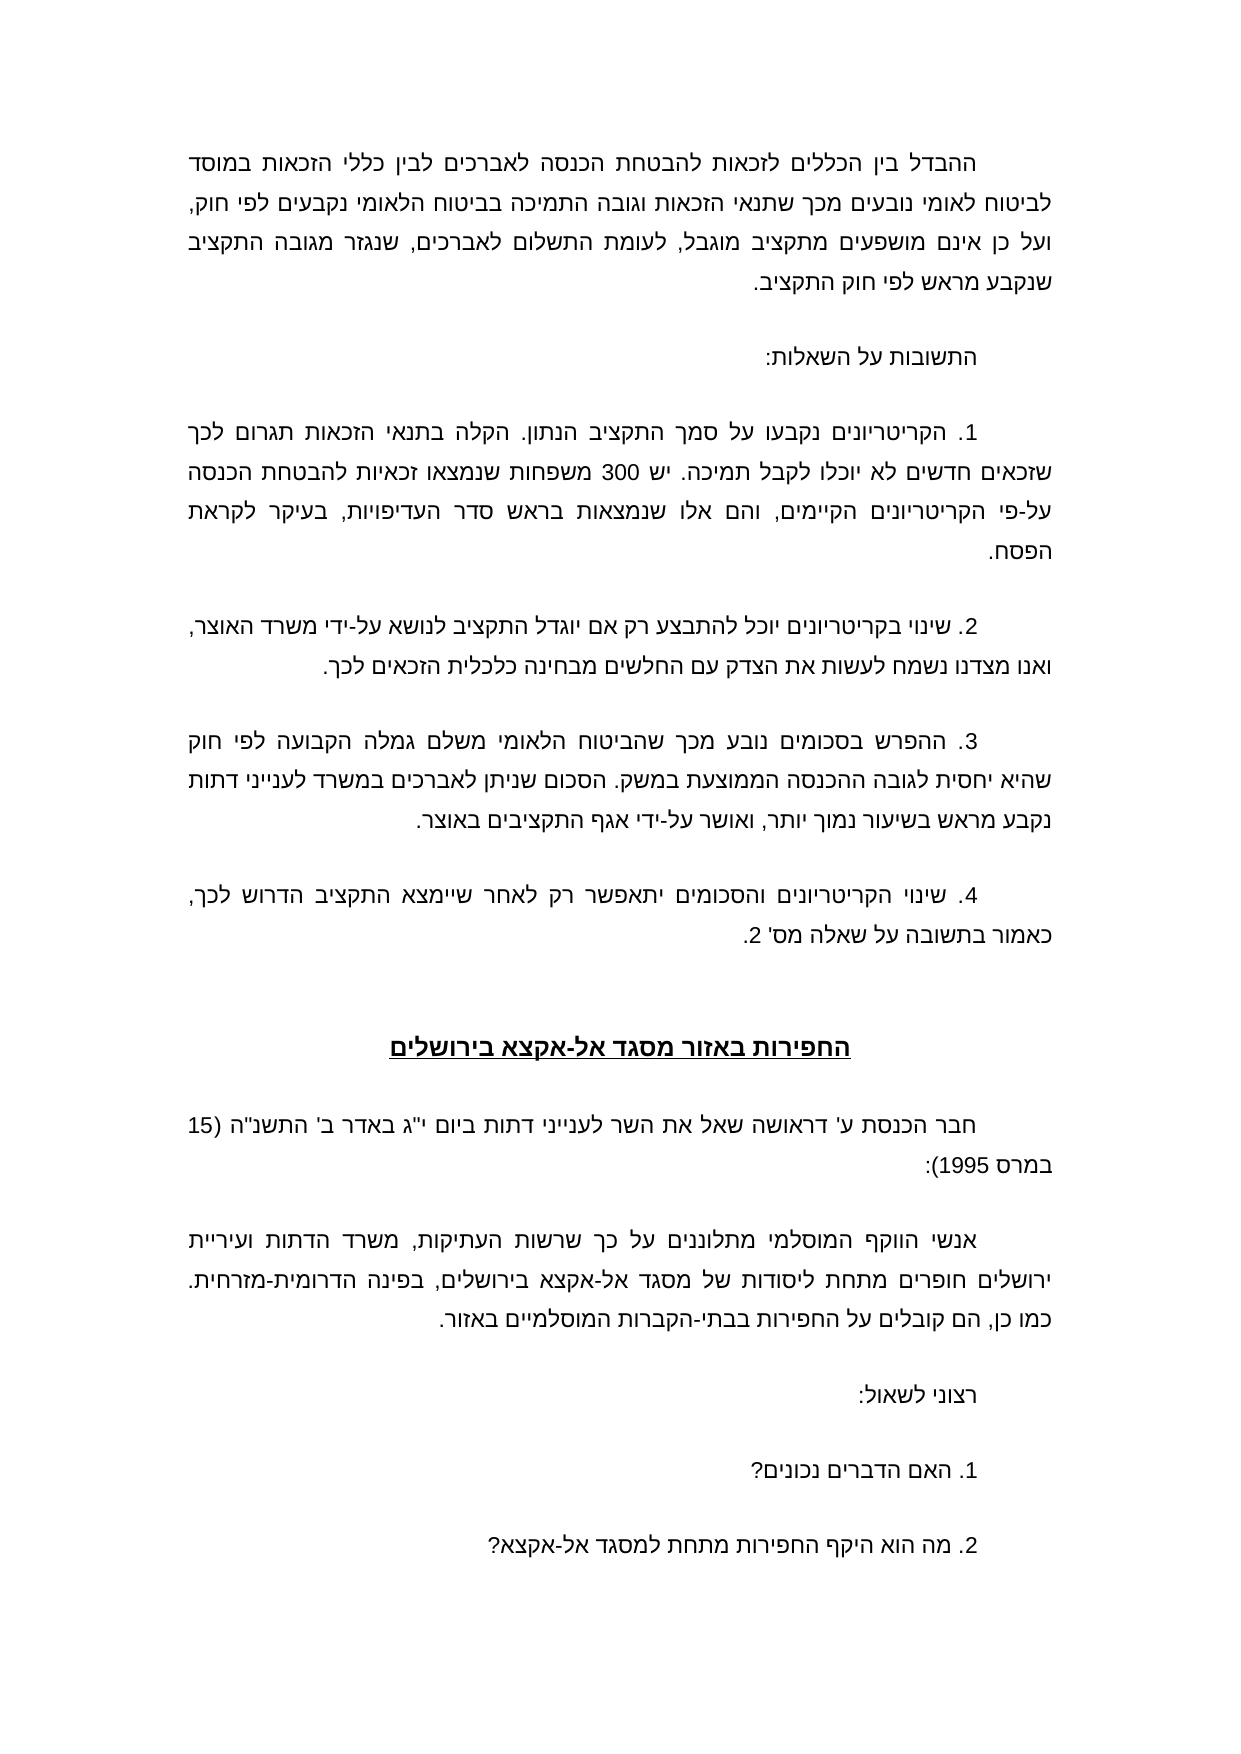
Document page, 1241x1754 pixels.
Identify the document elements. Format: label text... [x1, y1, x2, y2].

text 3. ההפרש בסכומים נובע מכך שהביטוח הלאומי משלם גמלה הקבועה לפי חוק שהיא יחסית לגובה ההכנסה הממוצעת במשק. הסכום שניתן לאברכים במשרד לענייני דתות נקבע מראש בשיעור נמוך יותר, ואושר על-ידי אגף התקציבים באוצר. [187, 728, 1053, 833]
text 1. האם הדברים נכונים? [187, 1457, 1053, 1483]
text 4. שינוי הקריטריונים והסכומים יתאפשר רק לאחר שיימצא התקציב הדרוש לכך, כאמור בתשובה על שאלה מס' 2. [187, 882, 1053, 948]
text אנשי הווקף המוסלמי מתלוננים על כך שרשות העתיקות, משרד הדתות ועיריית ירושלים חופרים מתחת ליסודות של מסגד אל-אקצא בירושלים, בפינה הדרומית-מזרחית. כמו כן, הם קובלים על החפירות בבתי-הקברות המוסלמיים באזור. [187, 1227, 1053, 1332]
subtitle החפירות באזור מסגד אל-אקצא בירושלים [187, 1033, 1053, 1062]
text 2. מה הוא היקף החפירות מתחת למסגד אל-אקצא? [187, 1532, 1053, 1559]
text ההבדל בין הכללים לזכאות להבטחת הכנסה לאברכים לבין כללי הזכאות במוסד לביטוח לאומי נובעים מכך שתנאי הזכאות וגובה התמיכה בביטוח הלאומי נקבעים לפי חוק, ועל כן אינם מושפעים מתקציב מוגבל, לעומת התשלום לאברכים, שנגזר מגובה התקציב שנקבע מראש לפי חוק התקציב. [187, 150, 1053, 295]
text התשובות על השאלות: [187, 344, 1053, 370]
text חבר הכנסת ע' דראושה שאל את השר לענייני דתות ביום י"ג באדר ב' התשנ"ה (15 במרס 1995): [187, 1112, 1053, 1178]
text 1. הקריטריונים נקבעו על סמך התקציב הנתון. הקלה בתנאי הזכאות תגרום לכך שזכאים חדשים לא יוכלו לקבל תמיכה. יש 300 משפחות שנמצאו זכאיות להבטחת הכנסה על-פי הקריטריונים הקיימים, והם אלו שנמצאות בראש סדר העדיפויות, בעיקר לקראת הפסח. [187, 419, 1053, 564]
text רצוני לשאול: [187, 1382, 1053, 1408]
text 2. שינוי בקריטריונים יוכל להתבצע רק אם יוגדל התקציב לנושא על-ידי משרד האוצר, ואנו מצדנו נשמח לעשות את הצדק עם החלשים מבחינה כלכלית הזכאים לכך. [187, 613, 1053, 679]
